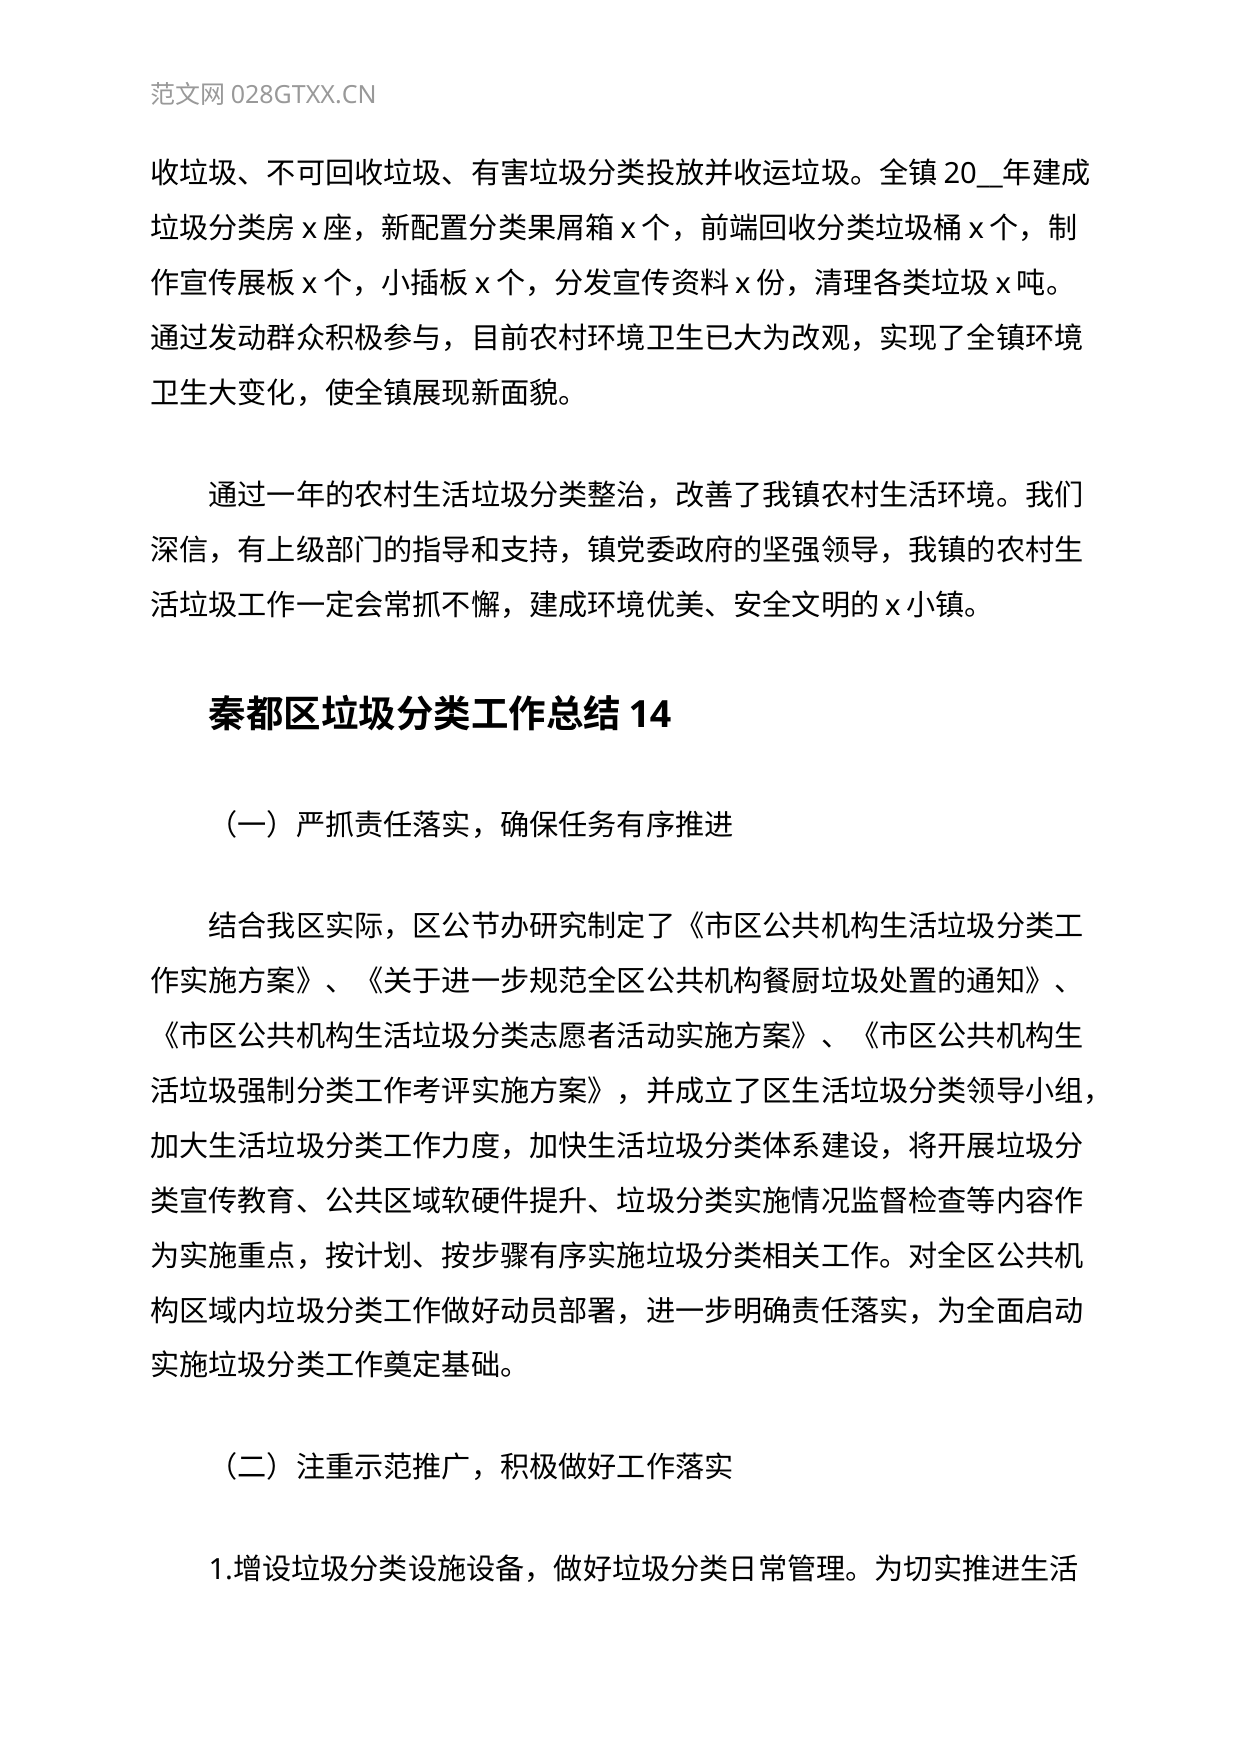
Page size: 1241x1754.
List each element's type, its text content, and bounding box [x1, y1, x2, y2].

text （一）严抓责任落实，确保任务有序推进 [150, 801, 1090, 843]
text （二）注重示范推广，积极做好工作落实 [150, 1444, 1090, 1486]
text 秦都区垃圾分类工作总结14 [150, 683, 1090, 738]
text 结合我区实际，区公节办研究制定了《市区公共机构生活垃圾分类工作实施方案》、《关于进一步规范全区公共机构餐厨垃圾处置的通知》、《市区公共机构生活垃圾分类志愿者活动实施方案》、《市区公共机构生活垃圾强制分类工作考评实施方案》，并成立了区生活垃圾分类领导小组，加大生活垃圾分类工作力度，加快生活垃圾分类体系建设，将开展垃圾分类宣传教育、公共区域软硬件提升、垃圾分类实施情况监督检查等内容作为实施重点，按计划、按步骤有序实施垃圾分类相关工作。对全区公共机构区域内垃圾分类工作做好动员部署，进一步明确责任落实，为全面启动实施垃圾分类工作奠定基础。 [150, 903, 1090, 1384]
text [150, 1546, 1090, 1588]
text 通过一年的农村生活垃圾分类整治，改善了我镇农村生活环境。我们深信，有上级部门的指导和支持，镇党委政府的坚强领导，我镇的农村生活垃圾工作一定会常抓不懈，建成环境优美、安全文明的x小镇。 [150, 472, 1090, 624]
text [150, 150, 1090, 412]
